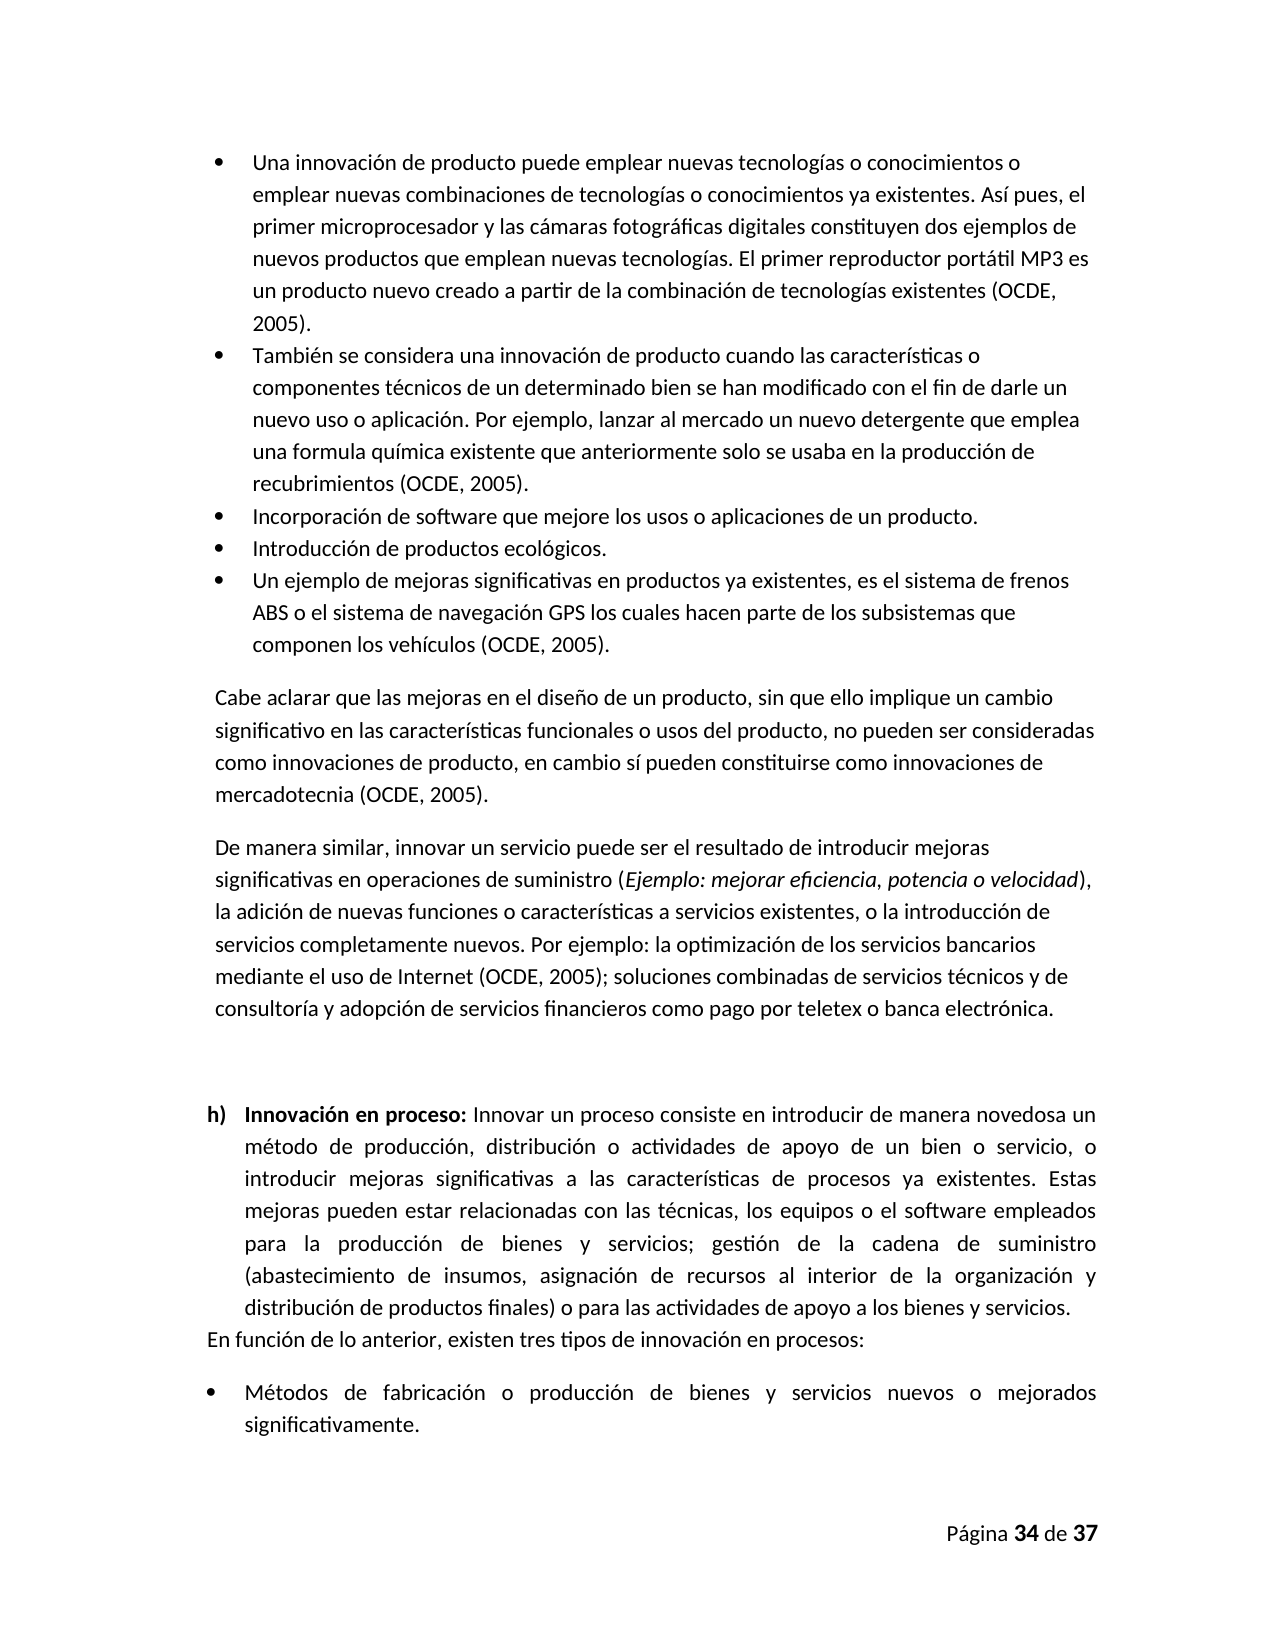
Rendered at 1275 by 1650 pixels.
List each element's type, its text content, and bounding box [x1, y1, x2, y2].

list Innovación en proceso: Innovar un proceso consiste en introducir de manera novedosa un método de producción, distribución o actividades de apoyo de un bien o servicio, o introducir mejoras significativas a las características de procesos ya existentes. Estas mejoras pueden estar relacionadas con las técnicas, los equipos o el software empleados para la producción de bienes y servicios; gestión de la cadena de suministro (abastecimiento de insumos, asignación de recursos al interior de la organización y distribución de productos finales) o para las actividades de apoyo a los bienes y servicios. [207, 1100, 1098, 1321]
list Métodos de fabricación o producción de bienes y servicios nuevos o mejorados significativamente. [207, 1378, 1098, 1439]
list También se considera una innovación de producto cuando las características o componentes técnicos de un determinado bien se han modificado con el fin de darle un nuevo uso o aplicación. Por ejemplo, lanzar al mercado un nuevo detergente que emplea una formula química existente que anteriormente solo se usaba en la producción de recubrimientos (OCDE, 2005). [215, 341, 1098, 498]
text De manera similar, innovar un servicio puede ser el resultado de introducir mejoras significativas en operaciones de suministro (Ejemplo: mejorar eficiencia, potencia o velocidad), la adición de nuevas funciones o características a servicios existentes, o la introducción de servicios completamente nuevos. Por ejemplo: la optimización de los servicios bancarios mediante el uso de Internet (OCDE, 2005); soluciones combinadas de servicios técnicos y de consultoría y adopción de servicios financieros como pago por teletex o banca electrónica. [215, 833, 1098, 1022]
text Cabe aclarar que las mejoras en el diseño de un producto, sin que ello implique un cambio significativo en las características funcionales o usos del producto, no pueden ser consideradas como innovaciones de producto, en cambio sí pueden constituirse como innovaciones de mercadotecnia (OCDE, 2005). [215, 683, 1098, 808]
list Incorporación de software que mejore los usos o aplicaciones de un producto. [215, 502, 1098, 530]
text En función de lo anterior, existen tres tipos de innovación en procesos: [177, 1325, 1098, 1353]
list Introducción de productos ecológicos. [215, 534, 1098, 562]
list Una innovación de producto puede emplear nuevas tecnologías o conocimientos o emplear nuevas combinaciones de tecnologías o conocimientos ya existentes. Así pues, el primer microprocesador y las cámaras fotográficas digitales constituyen dos ejemplos de nuevos productos que emplean nuevas tecnologías. El primer reproductor portátil MP3 es un producto nuevo creado a partir de la combinación de tecnologías existentes (OCDE, 2005). [215, 148, 1098, 337]
list Un ejemplo de mejoras significativas en productos ya existentes, es el sistema de frenos ABS o el sistema de navegación GPS los cuales hacen parte de los subsistemas que componen los vehículos (OCDE, 2005). [215, 566, 1098, 658]
